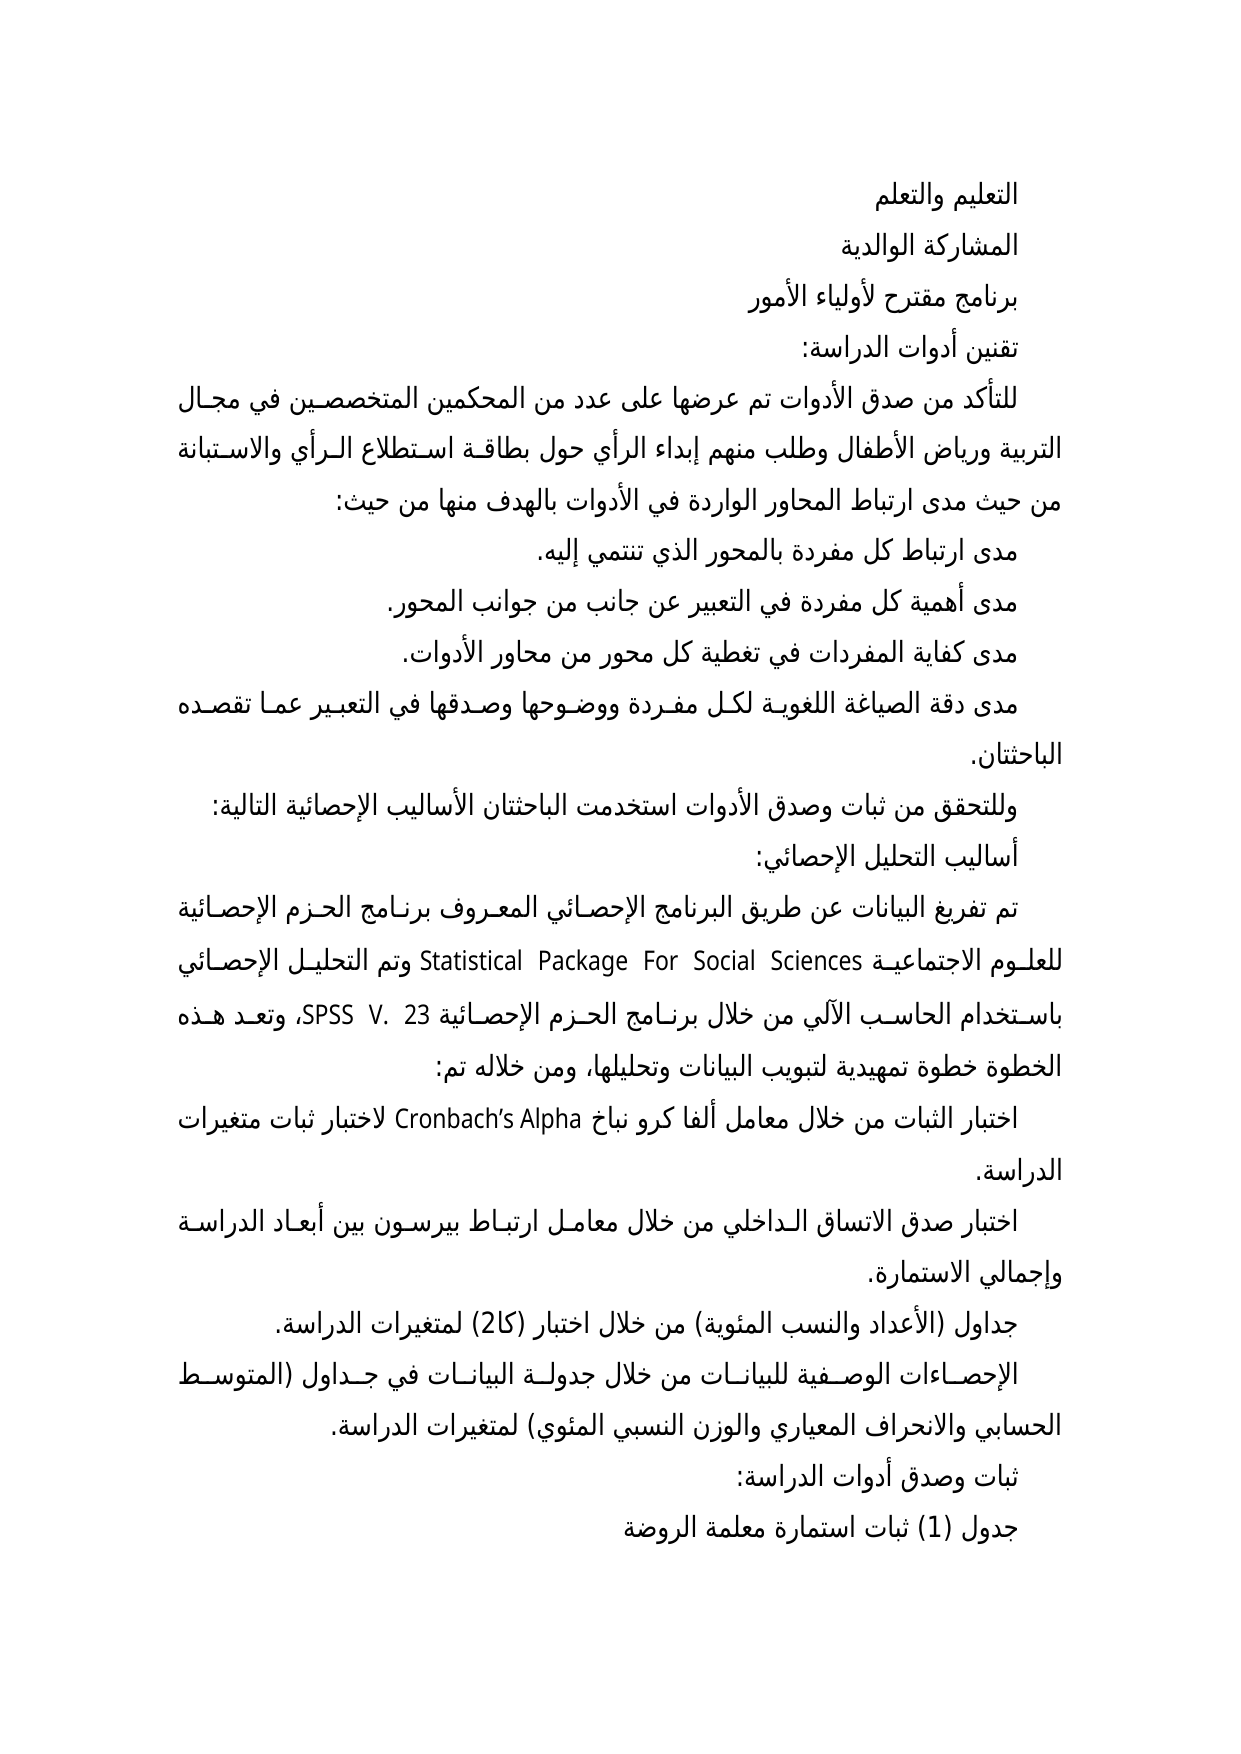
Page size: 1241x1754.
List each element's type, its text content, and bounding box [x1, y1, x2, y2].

text مدى كفاية المفردات في تغطية كل محور من محاور الأدوات. [177, 636, 1063, 669]
text تم تفريغ البيانات عن طريق البرنامج الإحصائي المعروف برنامج الحزم الإحصائية للعلوم الاجتماعية Statistical Package For Social Sciences وتم التحليل الإحصائي باستخدام الحاسب الآلي من خلال برنامج الحزم الإحصائية SPSS V. 23، وتعد هذه الخطوة خطوة تمهيدية لتبويب البيانات وتحليلها، ومن خلاله تم: [177, 890, 1063, 1083]
text أساليب التحليل الإحصائي: [177, 839, 1063, 873]
text وللتحقق من ثبات وصدق الأدوات استخدمت الباحثتان الأساليب الإحصائية التالية: [177, 788, 1063, 822]
text اختبار الثبات من خلال معامل ألفا كرو نباخ Cronbach’s Alpha لاختبار ثبات متغيرات الدراسة. [177, 1100, 1063, 1188]
text جدول (1) ثبات استمارة معلمة الروضة [177, 1510, 1063, 1544]
text اختبار صدق الاتساق الداخلي من خلال معامل ارتباط بيرسون بين أبعاد الدراسة وإجمالي الاستمارة. [177, 1205, 1063, 1289]
text مدى أهمية كل مفردة في التعبير عن جانب من جوانب المحور. [177, 585, 1063, 619]
text مدى ارتباط كل مفردة بالمحور الذي تنتمي إليه. [177, 534, 1063, 568]
text التعليم والتعلم [177, 177, 1063, 211]
text للتأكد من صدق الأدوات تم عرضها على عدد من المحكمين المتخصصين في مجال التربية ورياض الأطفال وطلب منهم إبداء الرأي حول بطاقة استطلاع الرأي والاستبانة من حيث مدى ارتباط المحاور الواردة في الأدوات بالهدف منها من حيث: [177, 381, 1063, 517]
text برنامج مقترح لأولياء الأمور [177, 279, 1063, 313]
text تقنين أدوات الدراسة: [177, 330, 1063, 364]
text مدى دقة الصياغة اللغوية لكل مفردة ووضوحها وصدقها في التعبير عما تقصده الباحثتان. [177, 687, 1063, 771]
text المشاركة الوالدية [177, 228, 1063, 262]
text الإحصاءات الوصفية للبيانات من خلال جدولة البيانات في جداول (المتوسط الحسابي والانحراف المعياري والوزن النسبي المئوي) لمتغيرات الدراسة. [177, 1357, 1063, 1442]
text ثبات وصدق أدوات الدراسة: [177, 1459, 1063, 1493]
text جداول (الأعداد والنسب المئوية) من خلال اختبار (كا2) لمتغيرات الدراسة. [177, 1307, 1063, 1341]
